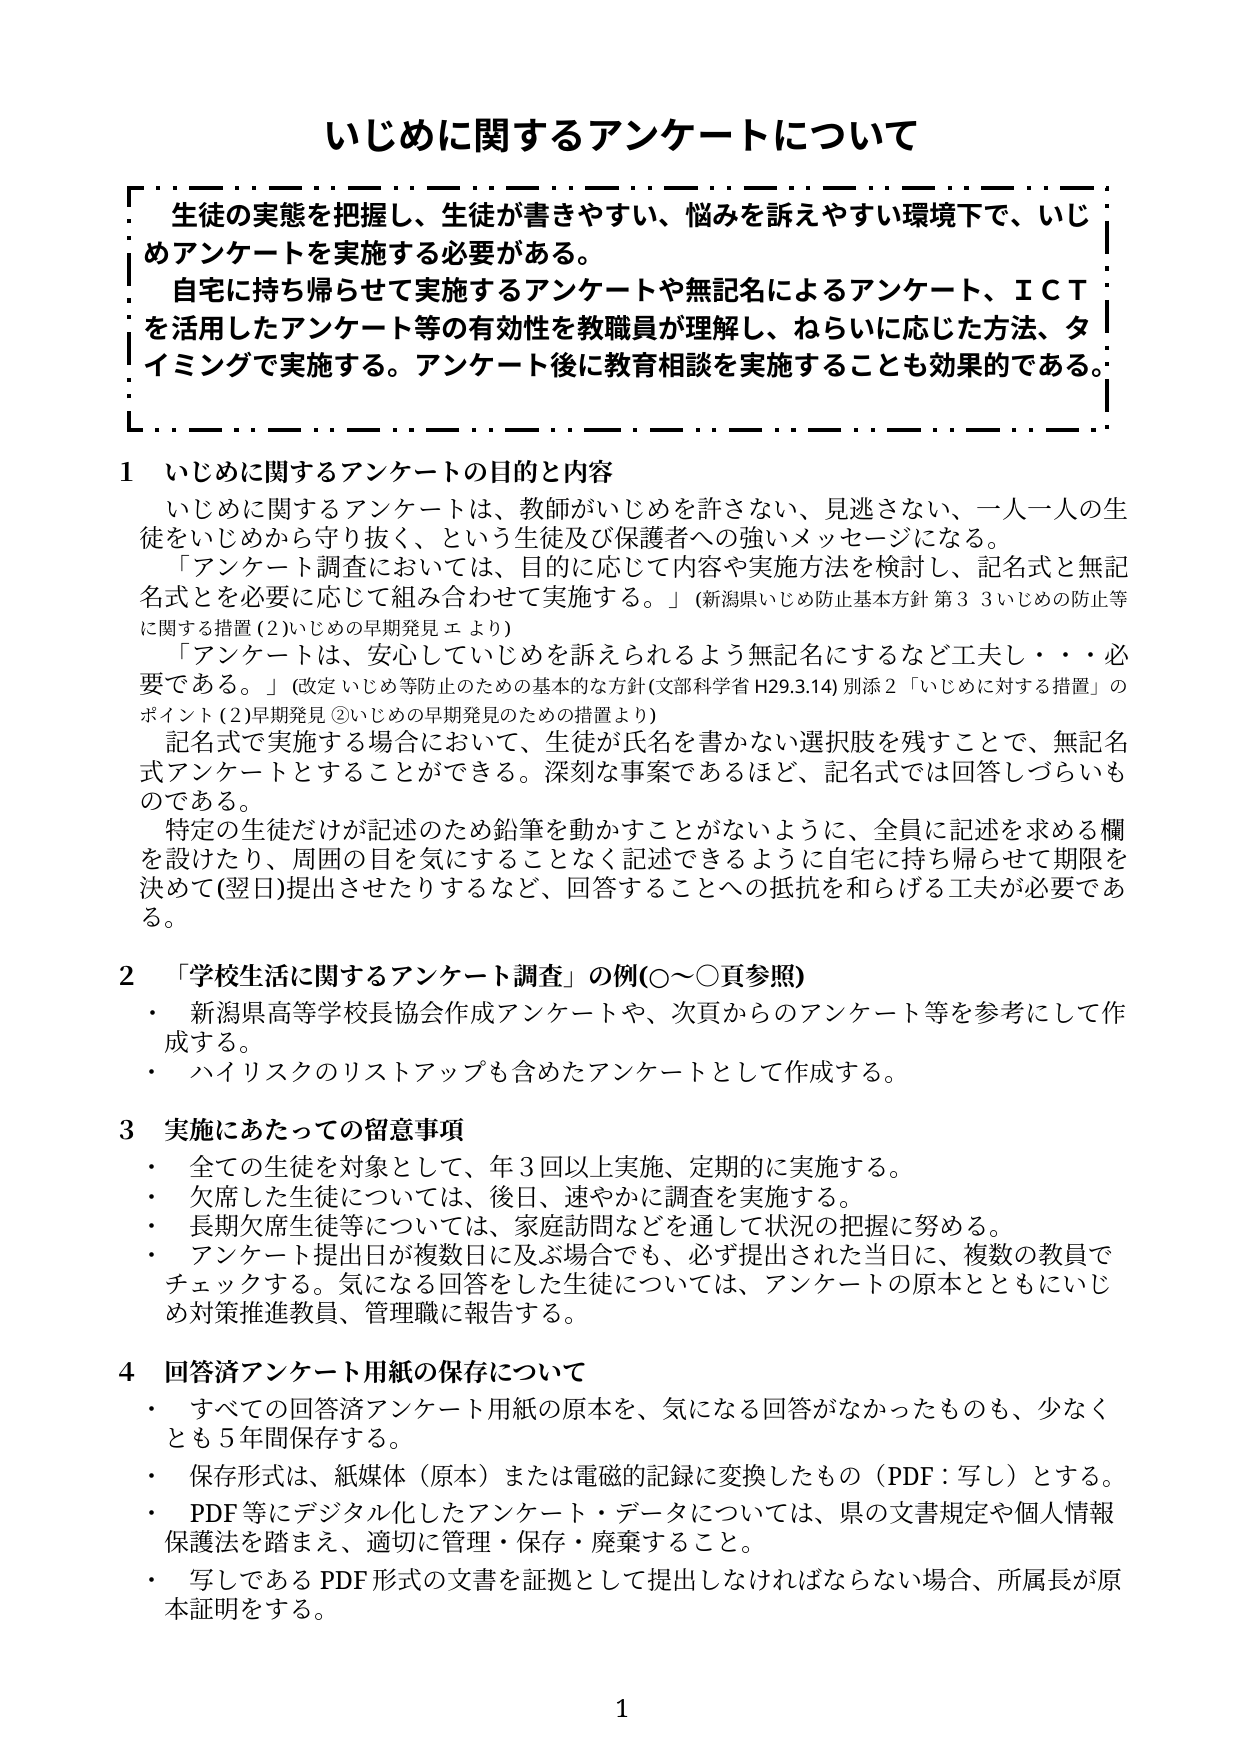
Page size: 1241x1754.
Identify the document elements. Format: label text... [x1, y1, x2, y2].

text ・ ハイリスクのリストアップも含めたアンケートとして作成する。 [114, 1058, 1130, 1087]
text 「アンケートは、安心していじめを訴えられるよう無記名にするなど工夫し・・・必要である。」(改定 いじめ等防止のための基本的な方針(文部科学省H29.3.14) 別添２「いじめに対する措置」のポイント (２)早期発見 ②いじめの早期発見のための措置より) [114, 641, 1130, 728]
text ２ 「学校生活に関するアンケート調査」の例(○～○頁参照) [114, 962, 1130, 991]
text ・ PDF等にデジタル化したアンケート・データについては、県の文書規定や個人情報保護法を踏まえ、適切に管理・保存・廃棄すること。 [114, 1499, 1130, 1558]
text ・ 全ての生徒を対象として、年３回以上実施、定期的に実施する。 [114, 1153, 1130, 1183]
text ４ 回答済アンケート用紙の保存について [114, 1358, 1130, 1387]
text ３ 実施にあたっての留意事項 [114, 1116, 1130, 1145]
text ・ 新潟県高等学校長協会作成アンケートや、次頁からのアンケート等を参考にして作成する。 [114, 999, 1130, 1058]
text 記名式で実施する場合において、生徒が氏名を書かない選択肢を残すことで、無記名式アンケートとすることができる。深刻な事案であるほど、記名式では回答しづらいものである。 [114, 728, 1130, 816]
text ・ すべての回答済アンケート用紙の原本を、気になる回答がなかったものも、少なくとも５年間保存する。 [114, 1395, 1130, 1453]
text いじめに関するアンケートについて [114, 118, 1130, 158]
text ・ 長期欠席生徒等については、家庭訪問などを通して状況の把握に努める。 [114, 1212, 1130, 1241]
text 特定の生徒だけが記述のため鉛筆を動かすことがないように、全員に記述を求める欄を設けたり、周囲の目を気にすることなく記述できるように自宅に持ち帰らせて期限を決めて(翌日)提出させたりするなど、回答することへの抵抗を和らげる工夫が必要である。 [114, 816, 1130, 933]
text ・ 写しであるPDF形式の文書を証拠として提出しなければならない場合、所属長が原本証明をする。 [114, 1566, 1130, 1624]
text いじめに関するアンケートは、教師がいじめを許さない、見逃さない、一人一人の生徒をいじめから守り抜く、という生徒及び保護者への強いメッセージになる。 [114, 495, 1130, 553]
text 「アンケート調査においては、目的に応じて内容や実施方法を検討し、記名式と無記名式とを必要に応じて組み合わせて実施する。」(新潟県いじめ防止基本方針 第３ ３いじめの防止等に関する措置 (２)いじめの早期発見 エ より) [114, 553, 1130, 641]
text ・ 保存形式は、紙媒体（原本）または電磁的記録に変換したもの（PDF：写し）とする。 [114, 1462, 1130, 1491]
text ・ 欠席した生徒については、後日、速やかに調査を実施する。 [114, 1183, 1130, 1212]
text １ いじめに関するアンケートの目的と内容 [114, 458, 1130, 487]
text ・ アンケート提出日が複数日に及ぶ場合でも、必ず提出された当日に、複数の教員でチェックする。気になる回答をした生徒については、アンケートの原本とともにいじめ対策推進教員、管理職に報告する。 [114, 1241, 1130, 1328]
